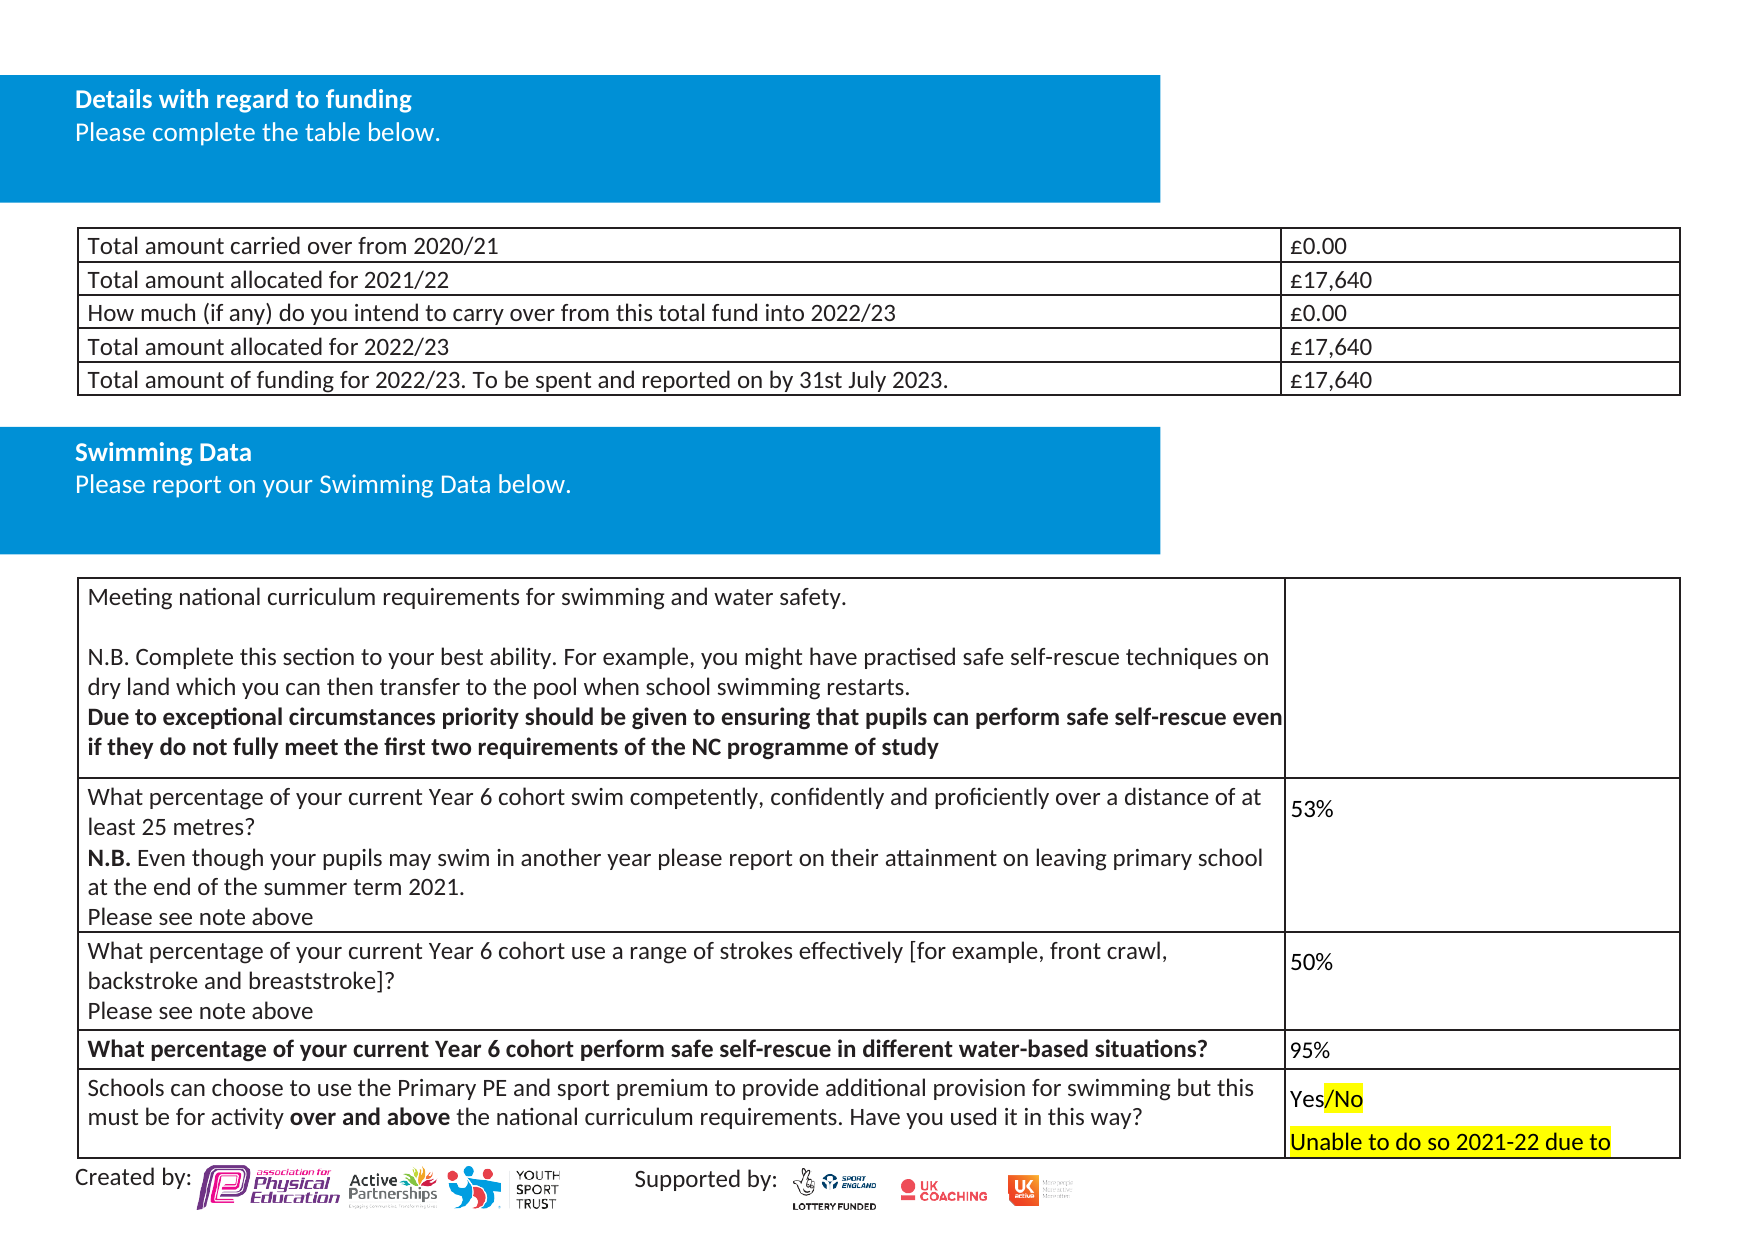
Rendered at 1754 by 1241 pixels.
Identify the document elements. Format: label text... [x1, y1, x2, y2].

table_header [1286, 579, 1679, 777]
picture [1008, 1174, 1073, 1206]
picture [920, 1181, 987, 1201]
table_header Total amount carried over from 2020/21 [79, 229, 1280, 261]
table_cell £0.00 [1282, 296, 1679, 327]
table_cell What percentage of your current Year 6 cohort use a range of strokes effectively [for example, front crawl, backstroke and breaststroke]? Please see note above [79, 933, 1284, 1029]
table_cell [79, 1070, 1284, 1157]
table_cell 53% [1286, 779, 1679, 931]
table_cell How much (if any) do you intend to carry over from this total fund into 2022/23 [79, 296, 1280, 327]
table_cell What percentage of your current Year 6 cohort perform safe self-rescue in different water-based situations? [79, 1031, 1284, 1067]
table_cell Total amount of funding for 2022/23. To be spent and reported on by 31st July 2023. [79, 363, 1280, 394]
table_cell 50% [1286, 933, 1679, 1029]
table_cell £17,640 [1282, 329, 1679, 361]
table_header £0.00 [1282, 229, 1679, 261]
picture [196, 1165, 560, 1210]
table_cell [1286, 1070, 1679, 1157]
table_cell Total amount allocated for 2022/23 [79, 329, 1280, 361]
table_cell What percentage of your current Year 6 cohort swim competently, confidently and proficiently over a distance of at least 25 metres? N.B. Even though your pupils may swim in another year please report on their attainment on leaving primary school at the end of the summer term 2021. Please see note above [79, 779, 1284, 931]
table_cell £17,640 [1282, 263, 1679, 294]
table_header Meeting national curriculum requirements for swimming and water safety. N.B. Complete this section to your best ability. For example, you might have practised safe self-rescue techniques on dry land which you can then transfer to the pool when school swimming restarts. Due to exceptional circumstances priority should be given to ensuring that pupils can perform safe self-rescue even if they do not fully meet the first two requirements of the NC programme of study [79, 579, 1284, 777]
table_cell £17,640 [1282, 363, 1679, 394]
picture [793, 1168, 876, 1210]
table_cell Total amount allocated for 2021/22 [79, 263, 1280, 294]
table_cell 95% [1286, 1031, 1679, 1067]
